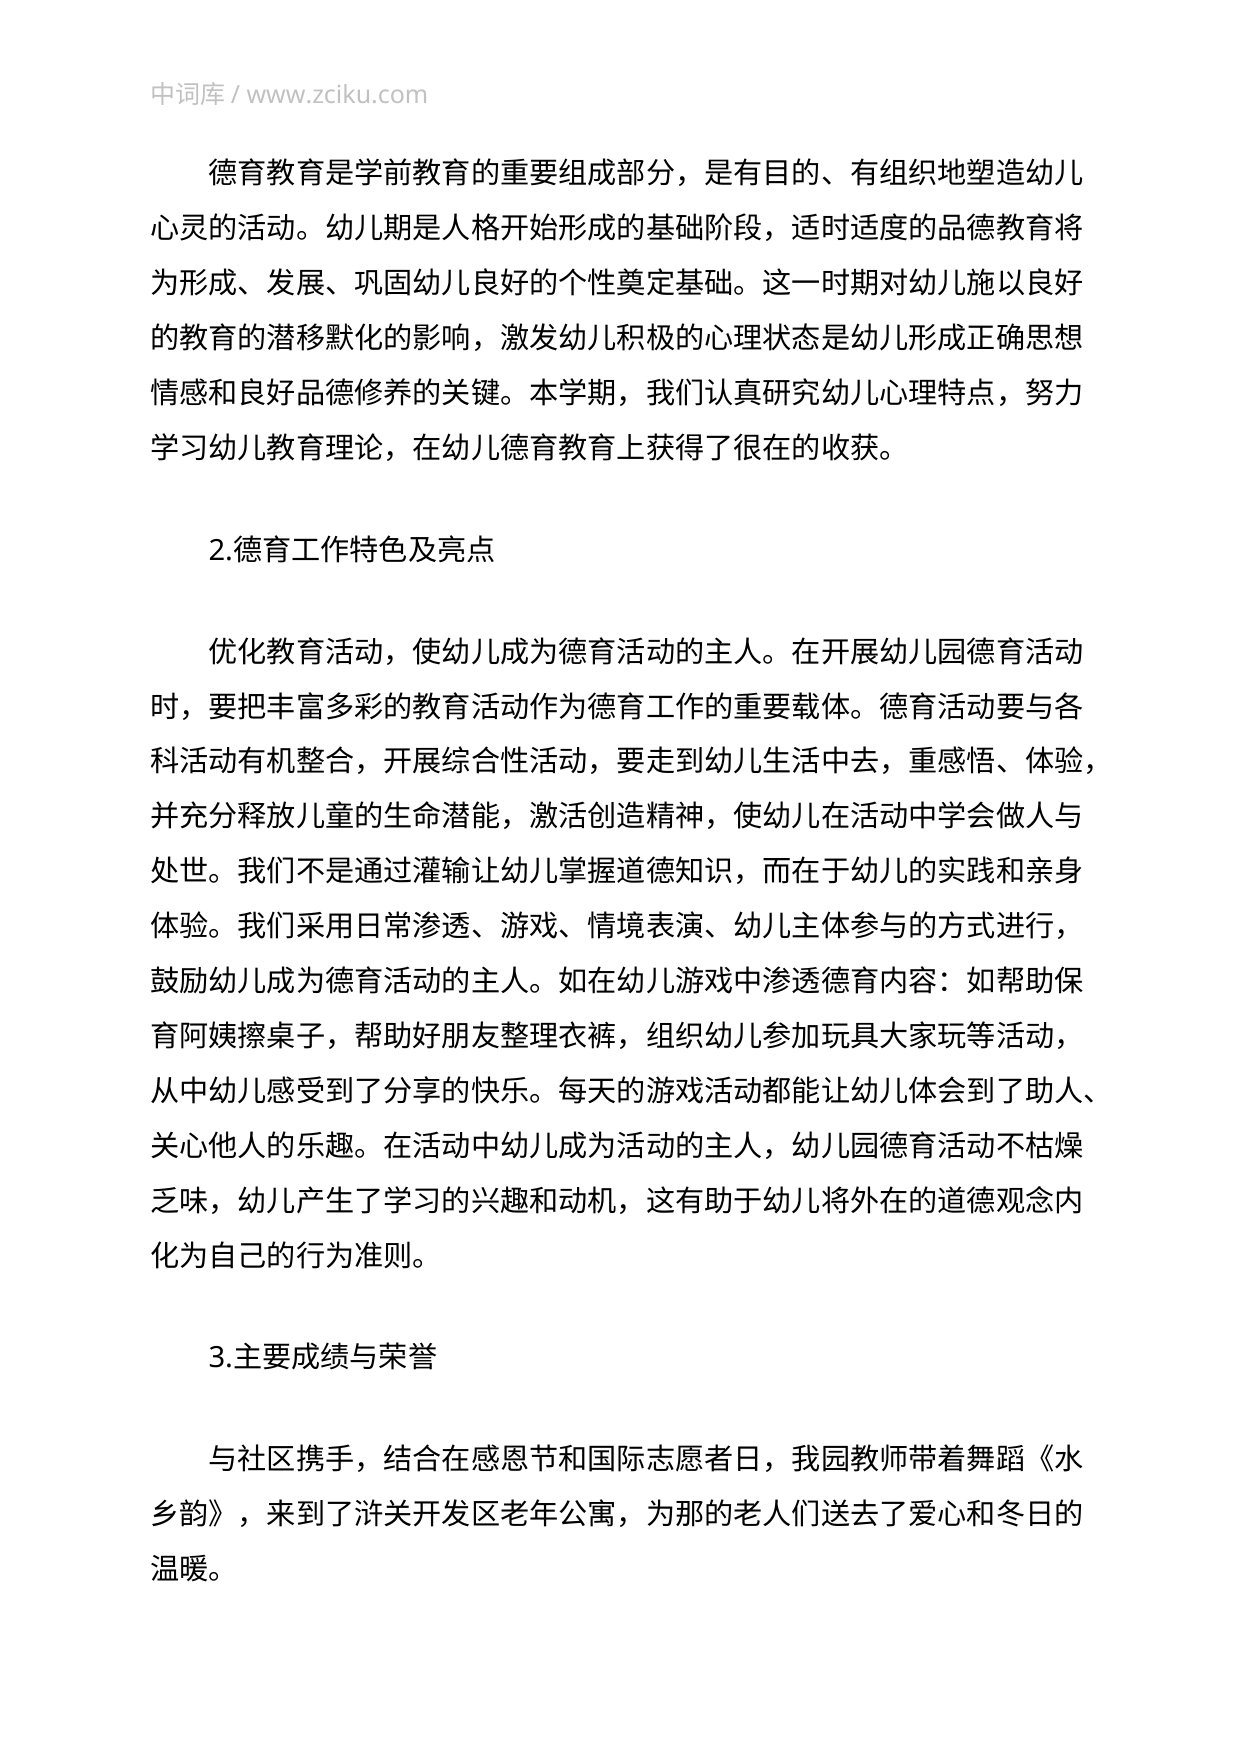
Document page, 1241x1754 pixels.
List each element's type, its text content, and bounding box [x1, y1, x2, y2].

text 德育教育是学前教育的重要组成部分，是有目的、有组织地塑造幼儿心灵的活动。幼儿期是人格开始形成的基础阶段，适时适度的品德教育将为形成、发展、巩固幼儿良好的个性奠定基础。这一时期对幼儿施以良好的教育的潜移默化的影响，激发幼儿积极的心理状态是幼儿形成正确思想情感和良好品德修养的关键。本学期，我们认真研究幼儿心理特点，努力学习幼儿教育理论，在幼儿德育教育上获得了很在的收获。 [150, 150, 1090, 467]
text 2.德育工作特色及亮点 [150, 526, 1090, 569]
text 与社区携手，结合在感恩节和国际志愿者日，我园教师带着舞蹈《水乡韵》，来到了浒关开发区老年公寓，为那的老人们送去了爱心和冬日的温暖。 [150, 1436, 1090, 1588]
text 优化教育活动，使幼儿成为德育活动的主人。在开展幼儿园德育活动时，要把丰富多彩的教育活动作为德育工作的重要载体。德育活动要与各科活动有机整合，开展综合性活动，要走到幼儿生活中去，重感悟、体验，并充分释放儿童的生命潜能，激活创造精神，使幼儿在活动中学会做人与处世。我们不是通过灌输让幼儿掌握道德知识，而在于幼儿的实践和亲身体验。我们采用日常渗透、游戏、情境表演、幼儿主体参与的方式进行，鼓励幼儿成为德育活动的主人。如在幼儿游戏中渗透德育内容：如帮助保育阿姨擦桌子，帮助好朋友整理衣裤，组织幼儿参加玩具大家玩等活动，从中幼儿感受到了分享的快乐。每天的游戏活动都能让幼儿体会到了助人、关心他人的乐趣。在活动中幼儿成为活动的主人，幼儿园德育活动不枯燥乏味，幼儿产生了学习的兴趣和动机，这有助于幼儿将外在的道德观念内化为自己的行为准则。 [150, 628, 1090, 1274]
text 3.主要成绩与荣誉 [150, 1334, 1090, 1376]
